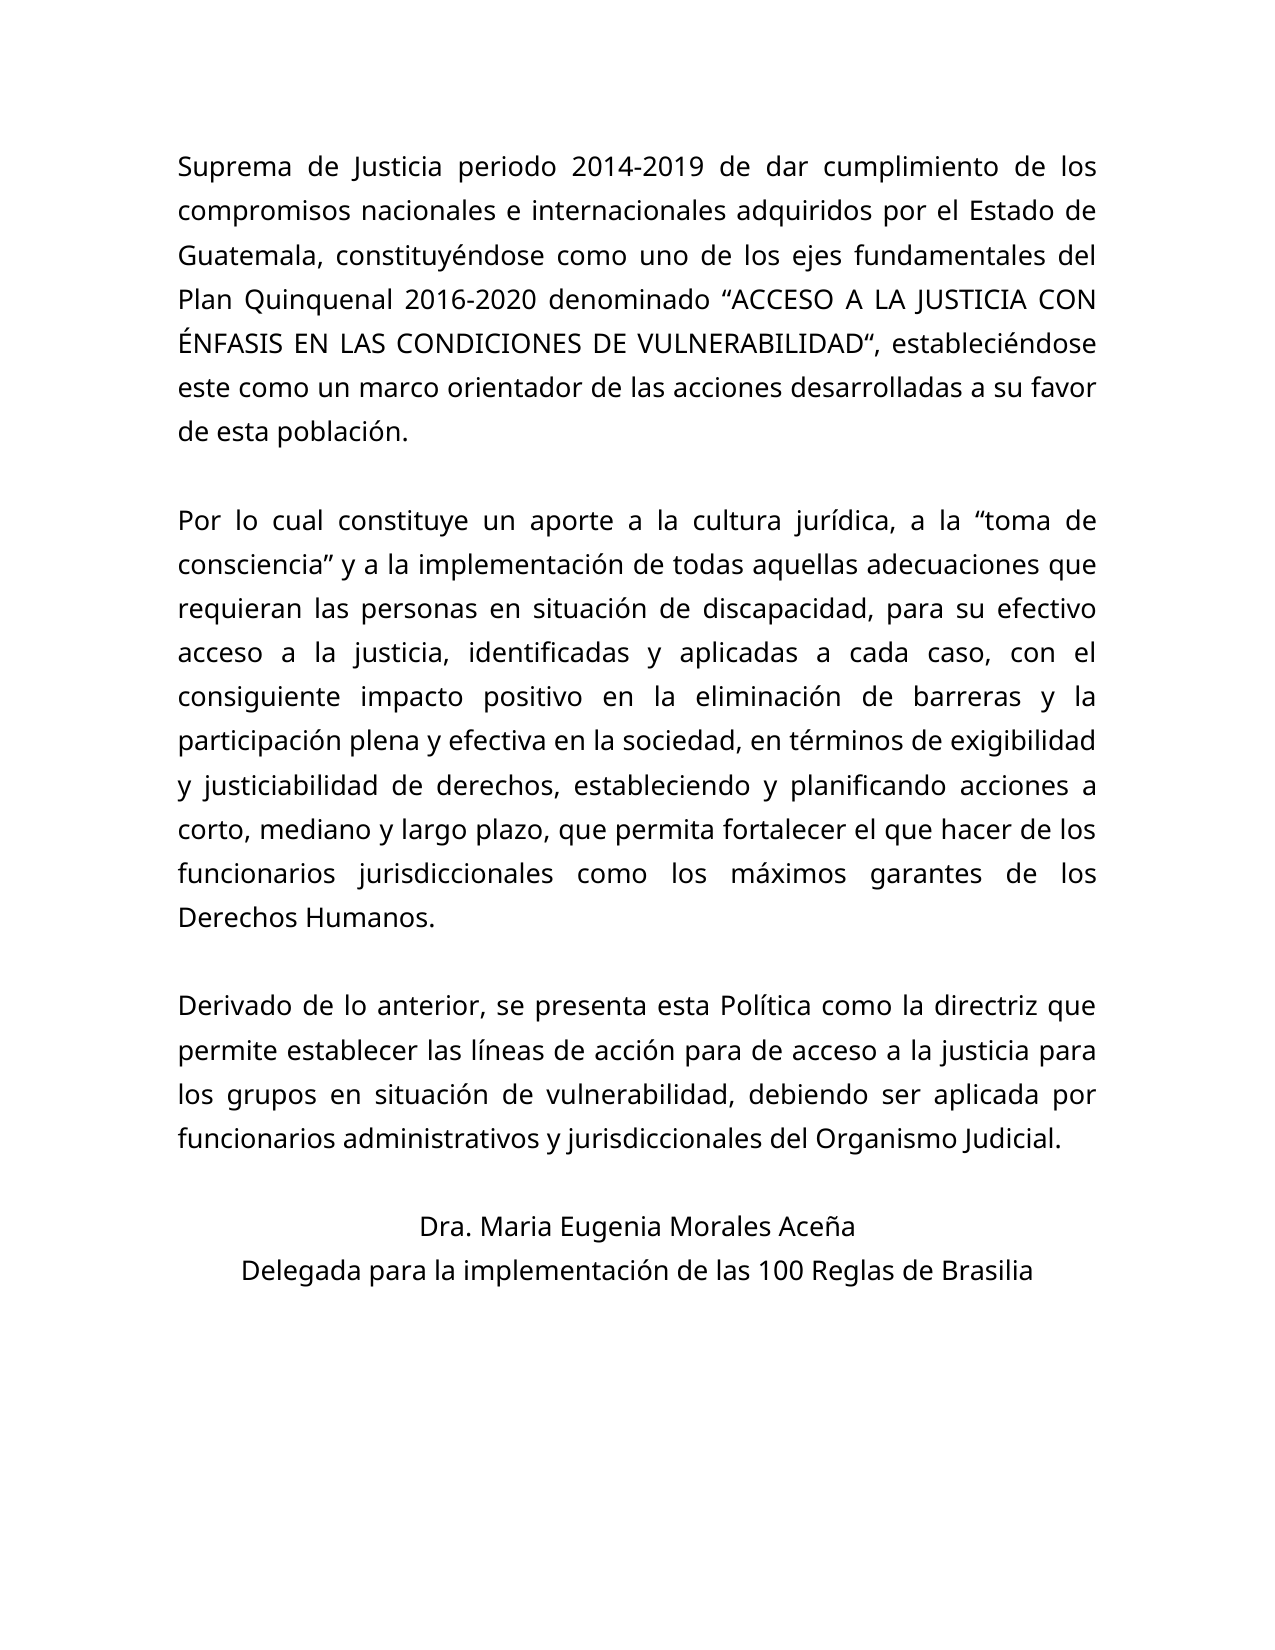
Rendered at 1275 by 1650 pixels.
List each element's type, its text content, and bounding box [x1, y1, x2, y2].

text Por lo cual constituye un aporte a la cultura jurídica, a la “toma de consciencia” y a la implementación de todas aquellas adecuaciones que requieran las personas en situación de discapacidad, para su efectivo acceso a la justicia, identificadas y aplicadas a cada caso, con el consiguiente impacto positivo en la eliminación de barreras y la participación plena y efectiva en la sociedad, en términos de exigibilidad y justiciabilidad de derechos, estableciendo y planificando acciones a corto, mediano y largo plazo, que permita fortalecer el que hacer de los funcionarios jurisdiccionales como los máximos garantes de los Derechos Humanos. [177, 501, 1098, 935]
text Dra. Maria Eugenia Morales Aceña [177, 1208, 1098, 1244]
text Derivado de lo anterior, se presenta esta Política como la directriz que permite establecer las líneas de acción para de acceso a la justicia para los grupos en situación de vulnerabilidad, debiendo ser aplicada por funcionarios administrativos y jurisdiccionales del Organismo Judicial. [177, 987, 1098, 1156]
text Delegada para la implementación de las 100 Reglas de Brasilia [177, 1252, 1098, 1289]
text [177, 148, 1098, 449]
